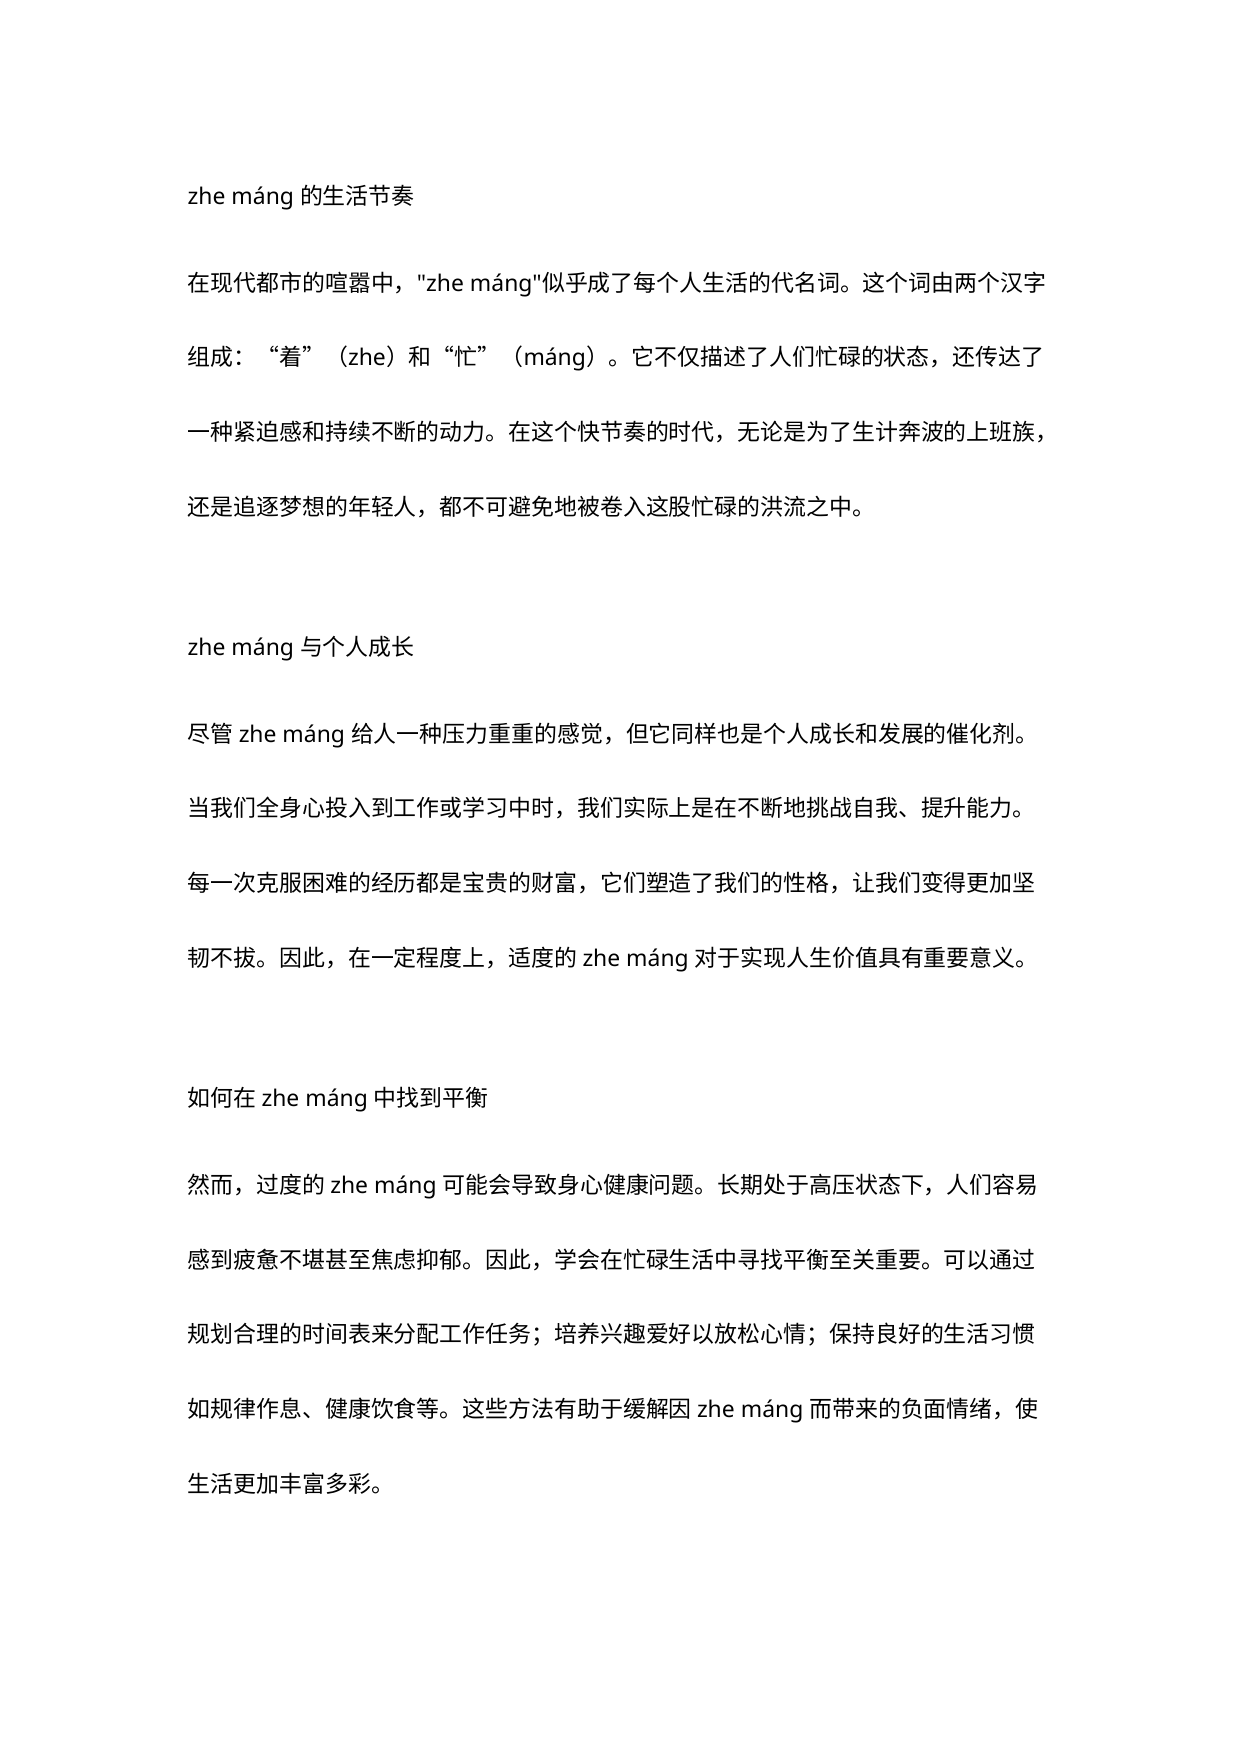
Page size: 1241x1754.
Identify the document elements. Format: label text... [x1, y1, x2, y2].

text 在现代都市的喧嚣中，"zhe máng"似乎成了每个人生活的代名词。这个词由两个汉字组成：“着”（zhe）和“忙”（máng）。它不仅描述了人们忙碌的状态，还传达了一种紧迫感和持续不断的动力。在这个快节奏的时代，无论是为了生计奔波的上班族，还是追逐梦想的年轻人，都不可避免地被卷入这股忙碌的洪流之中。 [187, 249, 1053, 538]
text 如何在 zhe máng 中找到平衡 [187, 1064, 1053, 1129]
text 尽管 zhe máng 给人一种压力重重的感觉，但它同样也是个人成长和发展的催化剂。当我们全身心投入到工作或学习中时，我们实际上是在不断地挑战自我、提升能力。每一次克服困难的经历都是宝贵的财富，它们塑造了我们的性格，让我们变得更加坚韧不拔。因此，在一定程度上，适度的 zhe máng 对于实现人生价值具有重要意义。 [187, 700, 1053, 989]
text 然而，过度的 zhe máng 可能会导致身心健康问题。长期处于高压状态下，人们容易感到疲惫不堪甚至焦虑抑郁。因此，学会在忙碌生活中寻找平衡至关重要。可以通过规划合理的时间表来分配工作任务；培养兴趣爱好以放松心情；保持良好的生活习惯如规律作息、健康饮食等。这些方法有助于缓解因 zhe máng 而带来的负面情绪，使生活更加丰富多彩。 [187, 1151, 1053, 1515]
text zhe máng 的生活节奏 [187, 162, 1053, 227]
text zhe máng 与个人成长 [187, 613, 1053, 678]
